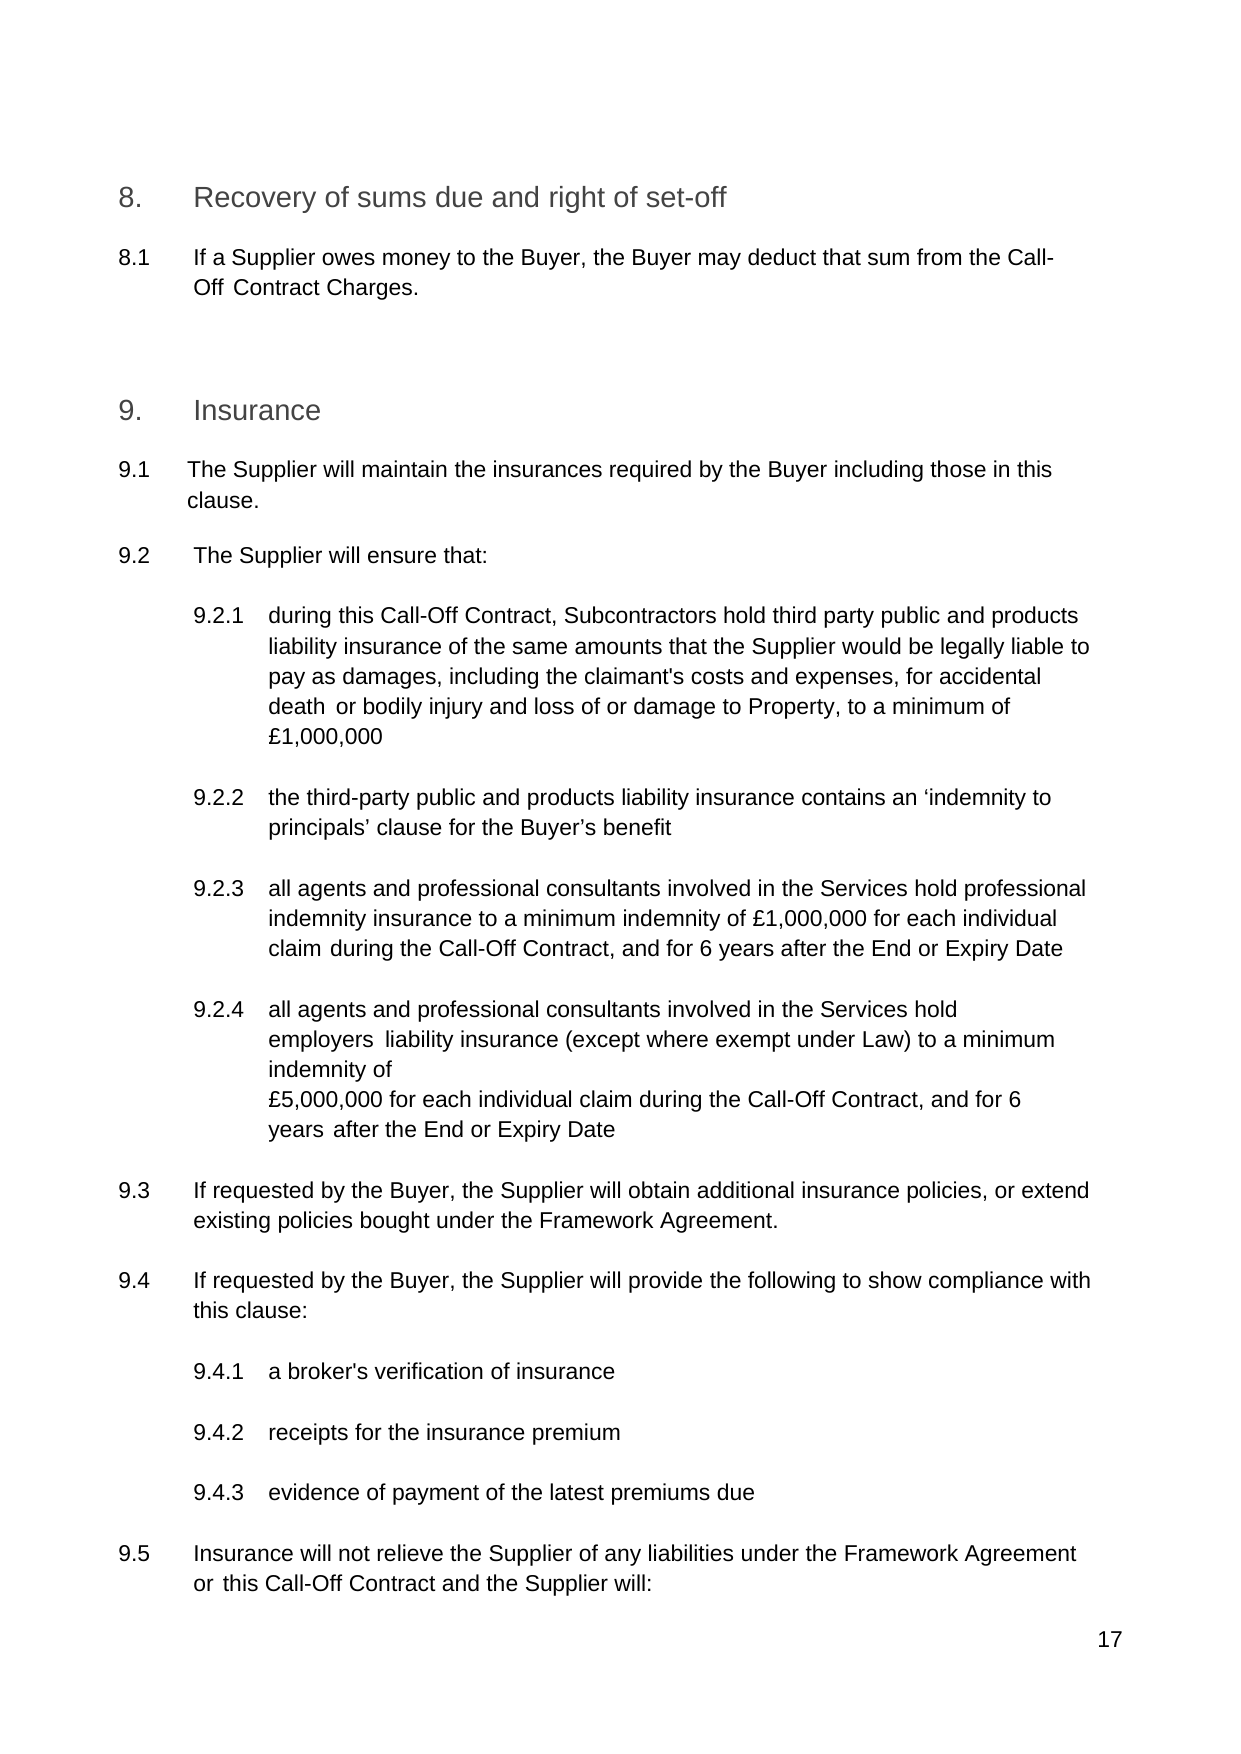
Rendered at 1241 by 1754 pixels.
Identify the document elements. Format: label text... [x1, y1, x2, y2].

list The Supplier will ensure that: [118, 542, 1134, 568]
list receipts for the insurance premium [193, 1418, 1134, 1445]
text £5,000,000 for each individual claim during the Call-Off Contract, and for 6 years after the End or Expiry Date [268, 1086, 1078, 1143]
subtitle Recovery of sums due and right of set-off [118, 180, 1134, 214]
list If a Supplier owes money to the Buyer, the Buyer may deduct that sum from the Call-Off Contract Charges. [118, 244, 1078, 300]
list during this Call-Off Contract, Subcontractors hold third party public and products liability insurance of the same amounts that the Supplier would be legally liable to pay as damages, including the claimant's costs and expenses, for accidental death or bodily injury and loss of or damage to Property, to a minimum of £1,000,000 [193, 602, 1102, 749]
list a broker's verification of insurance [193, 1358, 1134, 1384]
list the third-party public and products liability insurance contains an ‘indemnity to principals’ clause for the Buyer’s benefit [193, 784, 1052, 840]
list If requested by the Buyer, the Supplier will obtain additional insurance policies, or extend existing policies bought under the Framework Agreement. [118, 1177, 1092, 1233]
list evidence of payment of the latest premiums due [193, 1479, 1134, 1506]
list If requested by the Buyer, the Supplier will provide the following to show compliance with this clause: [118, 1267, 1092, 1324]
list Insurance will not relieve the Supplier of any liabilities under the Framework Agreement or this Call-Off Contract and the Supplier will: [118, 1540, 1102, 1596]
list all agents and professional consultants involved in the Services hold employers liability insurance (except where exempt under Law) to a minimum indemnity of [193, 996, 1069, 1082]
subtitle Insurance [118, 393, 1134, 426]
list all agents and professional consultants involved in the Services hold professional indemnity insurance to a minimum indemnity of £1,000,000 for each individual claim during the Call-Off Contract, and for 6 years after the End or Expiry Date [193, 874, 1113, 961]
list The Supplier will maintain the insurances required by the Buyer including those in this clause. [118, 456, 1052, 513]
